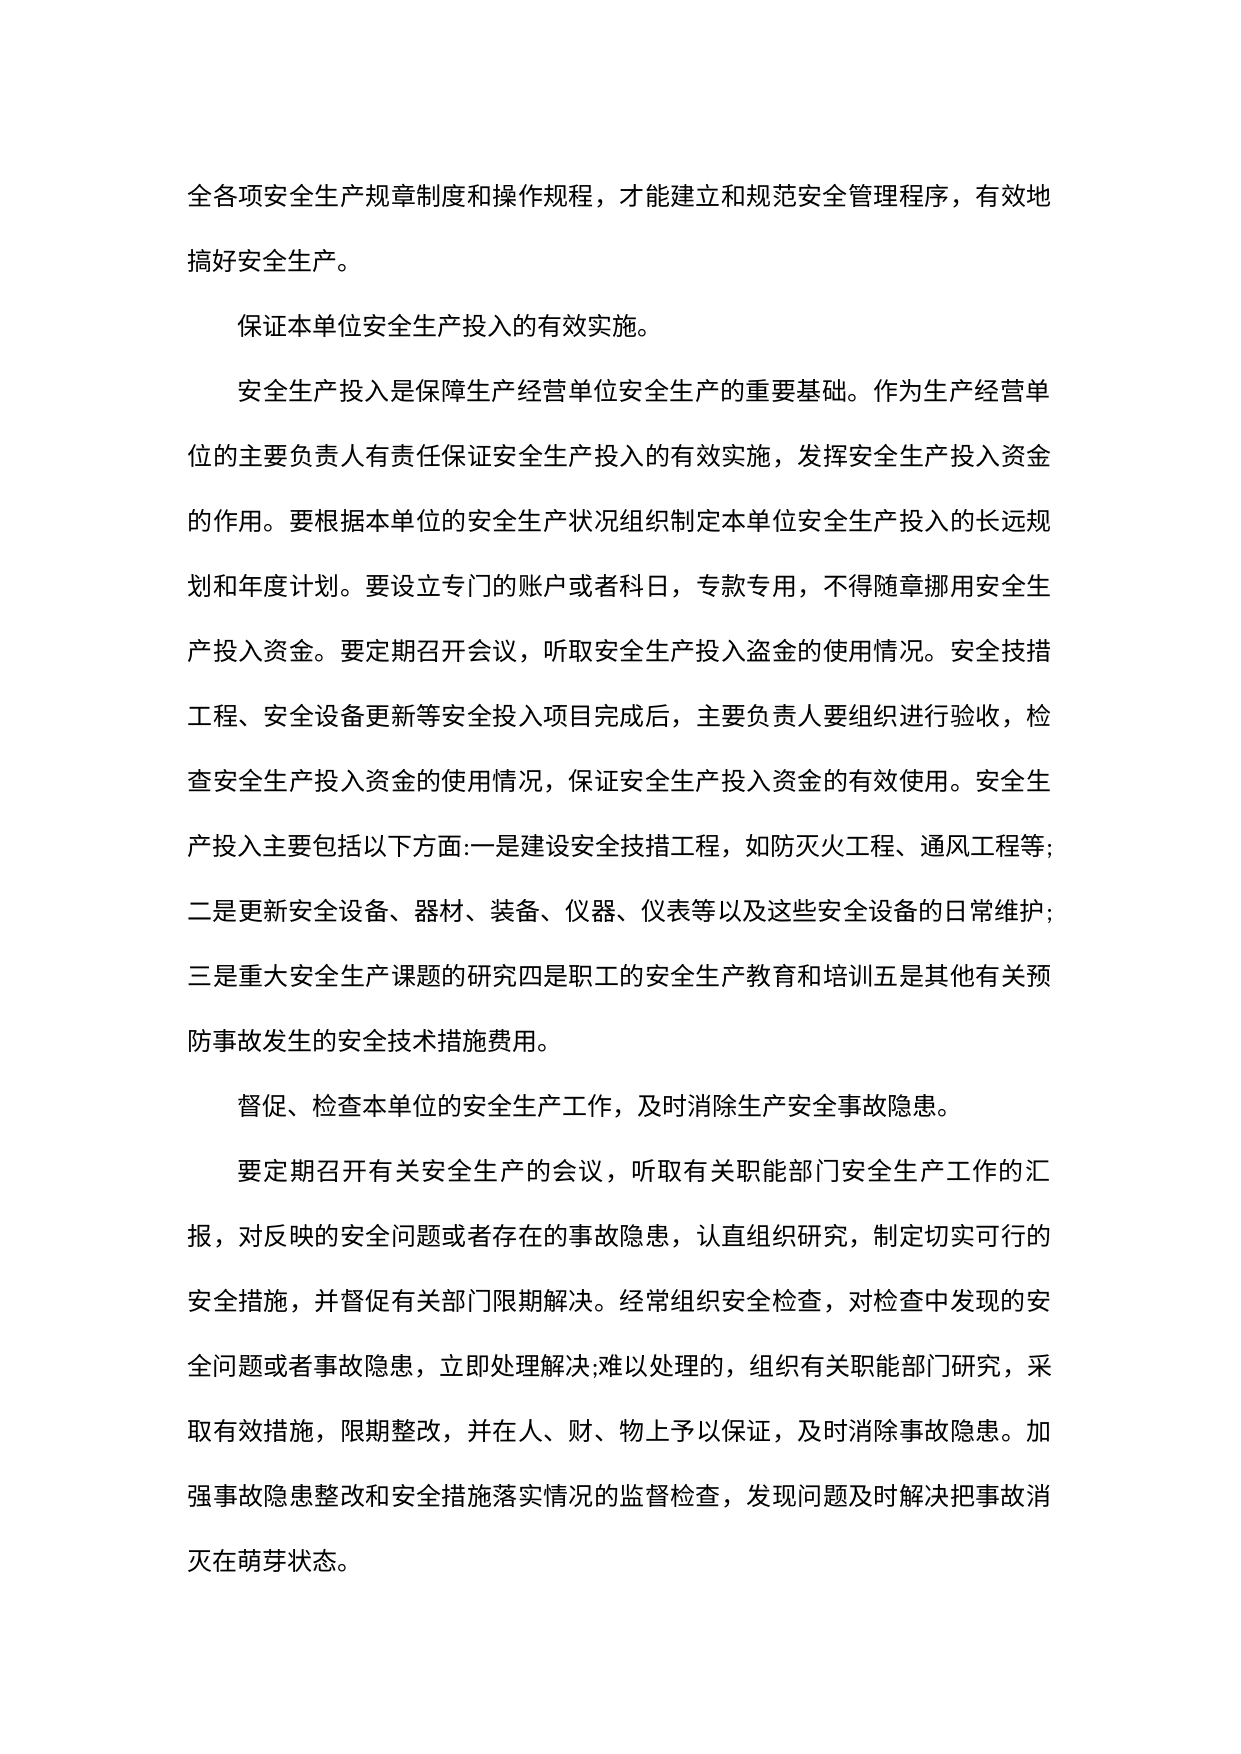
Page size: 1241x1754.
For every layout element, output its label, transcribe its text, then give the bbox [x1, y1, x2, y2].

text 要定期召开有关安全生产的会议，听取有关职能部门安全生产工作的汇报，对反映的安全问题或者存在的事故隐患，认直组织研究，制定切实可行的安全措施，并督促有关部门限期解决。经常组织安全检查，对检查中发现的安全问题或者事故隐患，立即处理解决;难以处理的，组织有关职能部门研究，采取有效措施，限期整改，并在人、财、物上予以保证，及时消除事故隐患。加强事故隐患整改和安全措施落实情况的监督检查，发现问题及时解决把事故消灭在萌芽状态。 [187, 1137, 1053, 1592]
text 安全生产投入是保障生产经营单位安全生产的重要基础。作为生产经营单位的主要负责人有责任保证安全生产投入的有效实施，发挥安全生产投入资金的作用。要根据本单位的安全生产状况组织制定本单位安全生产投入的长远规划和年度计划。要设立专门的账户或者科日，专款专用，不得随章挪用安全生产投入资金。要定期召开会议，听取安全生产投入盗金的使用情况。安全技措工程、安全设备更新等安全投入项目完成后，主要负责人要组织进行验收，检查安全生产投入资金的使用情况，保证安全生产投入资金的有效使用。安全生产投入主要包括以下方面:一是建设安全技措工程，如防灭火工程、通风工程等;二是更新安全设备、器材、装备、仪器、仪表等以及这些安全设备的日常维护;三是重大安全生产课题的研究四是职工的安全生产教育和培训五是其他有关预防事故发生的安全技术措施费用。 [187, 357, 1053, 1072]
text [187, 162, 1053, 292]
text 督促、检查本单位的安全生产工作，及时消除生产安全事故隐患。 [187, 1072, 1053, 1137]
text 保证本单位安全生产投入的有效实施。 [187, 292, 1053, 357]
